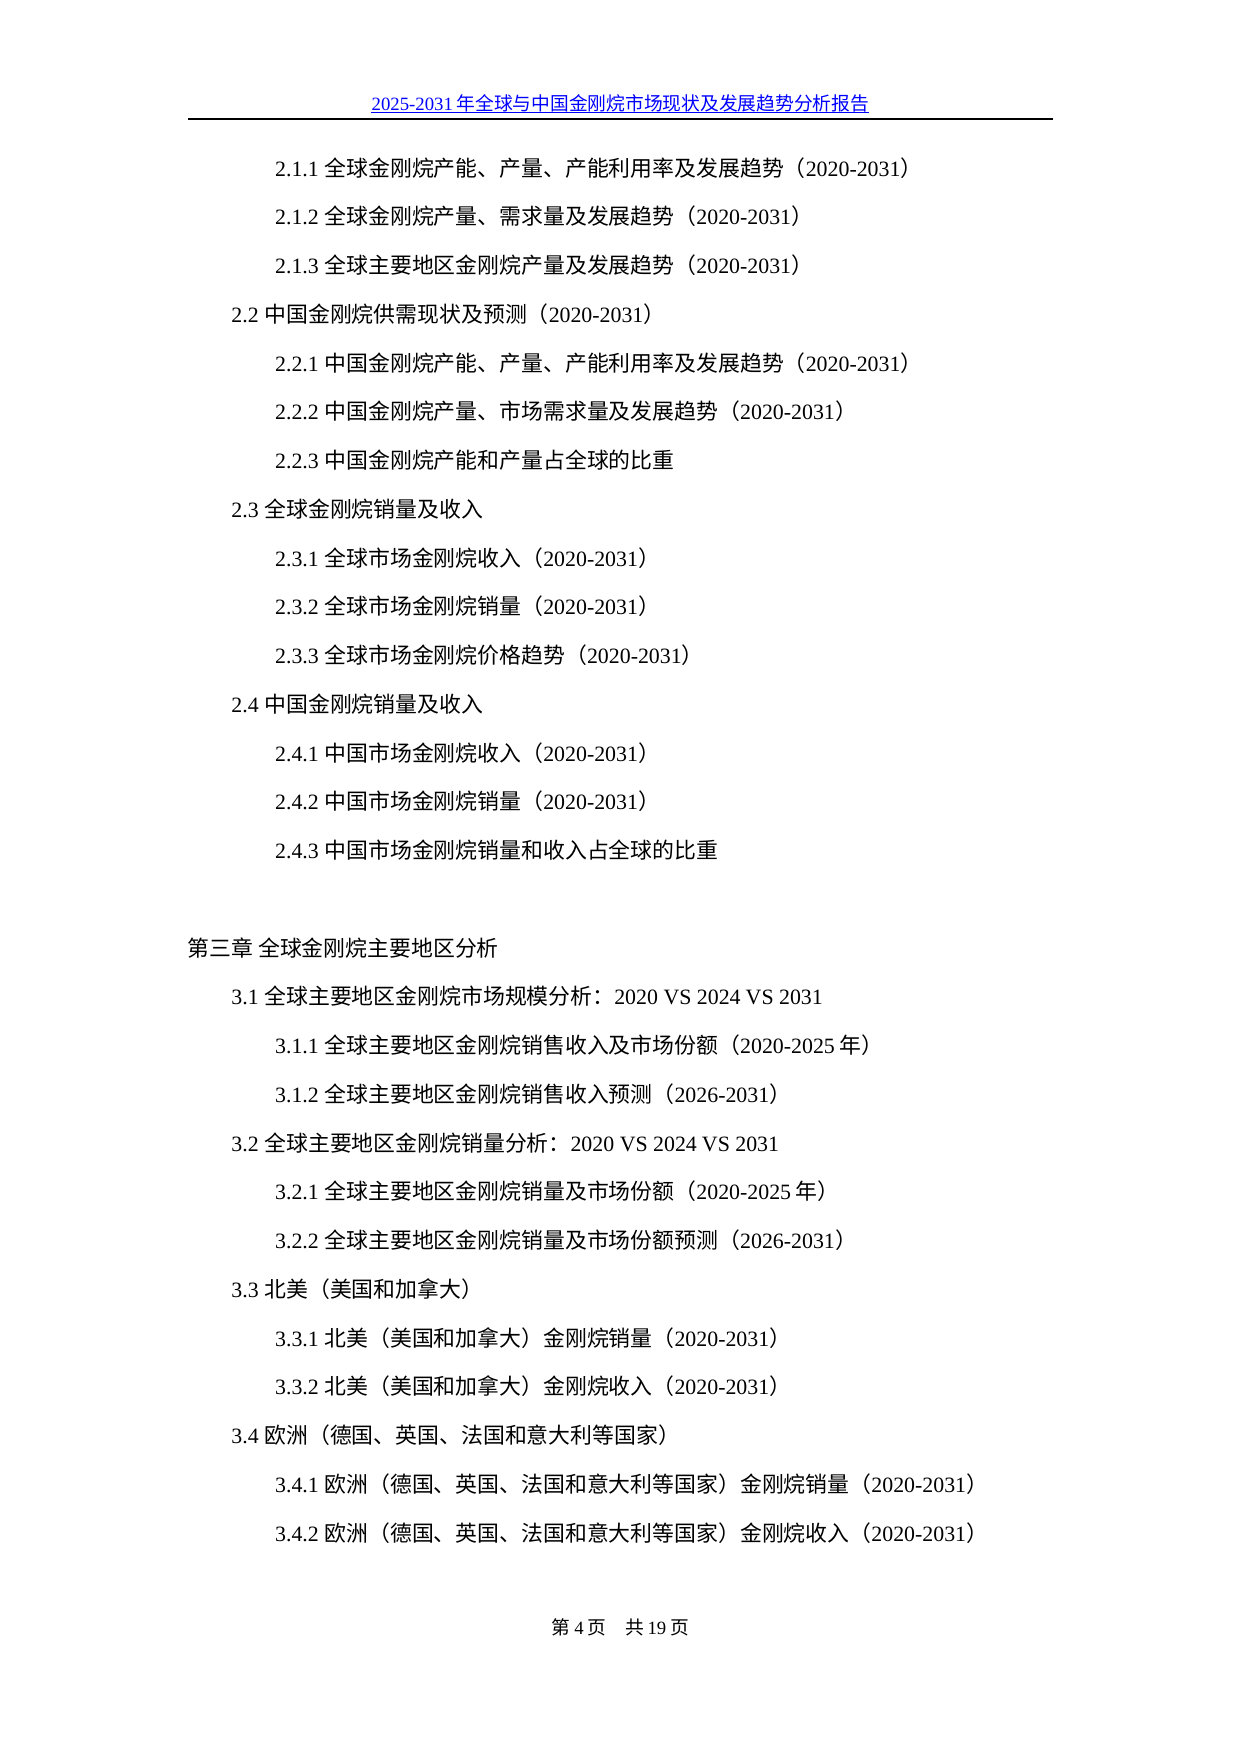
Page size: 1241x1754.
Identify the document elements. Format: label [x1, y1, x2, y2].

text [187, 150, 1053, 1548]
